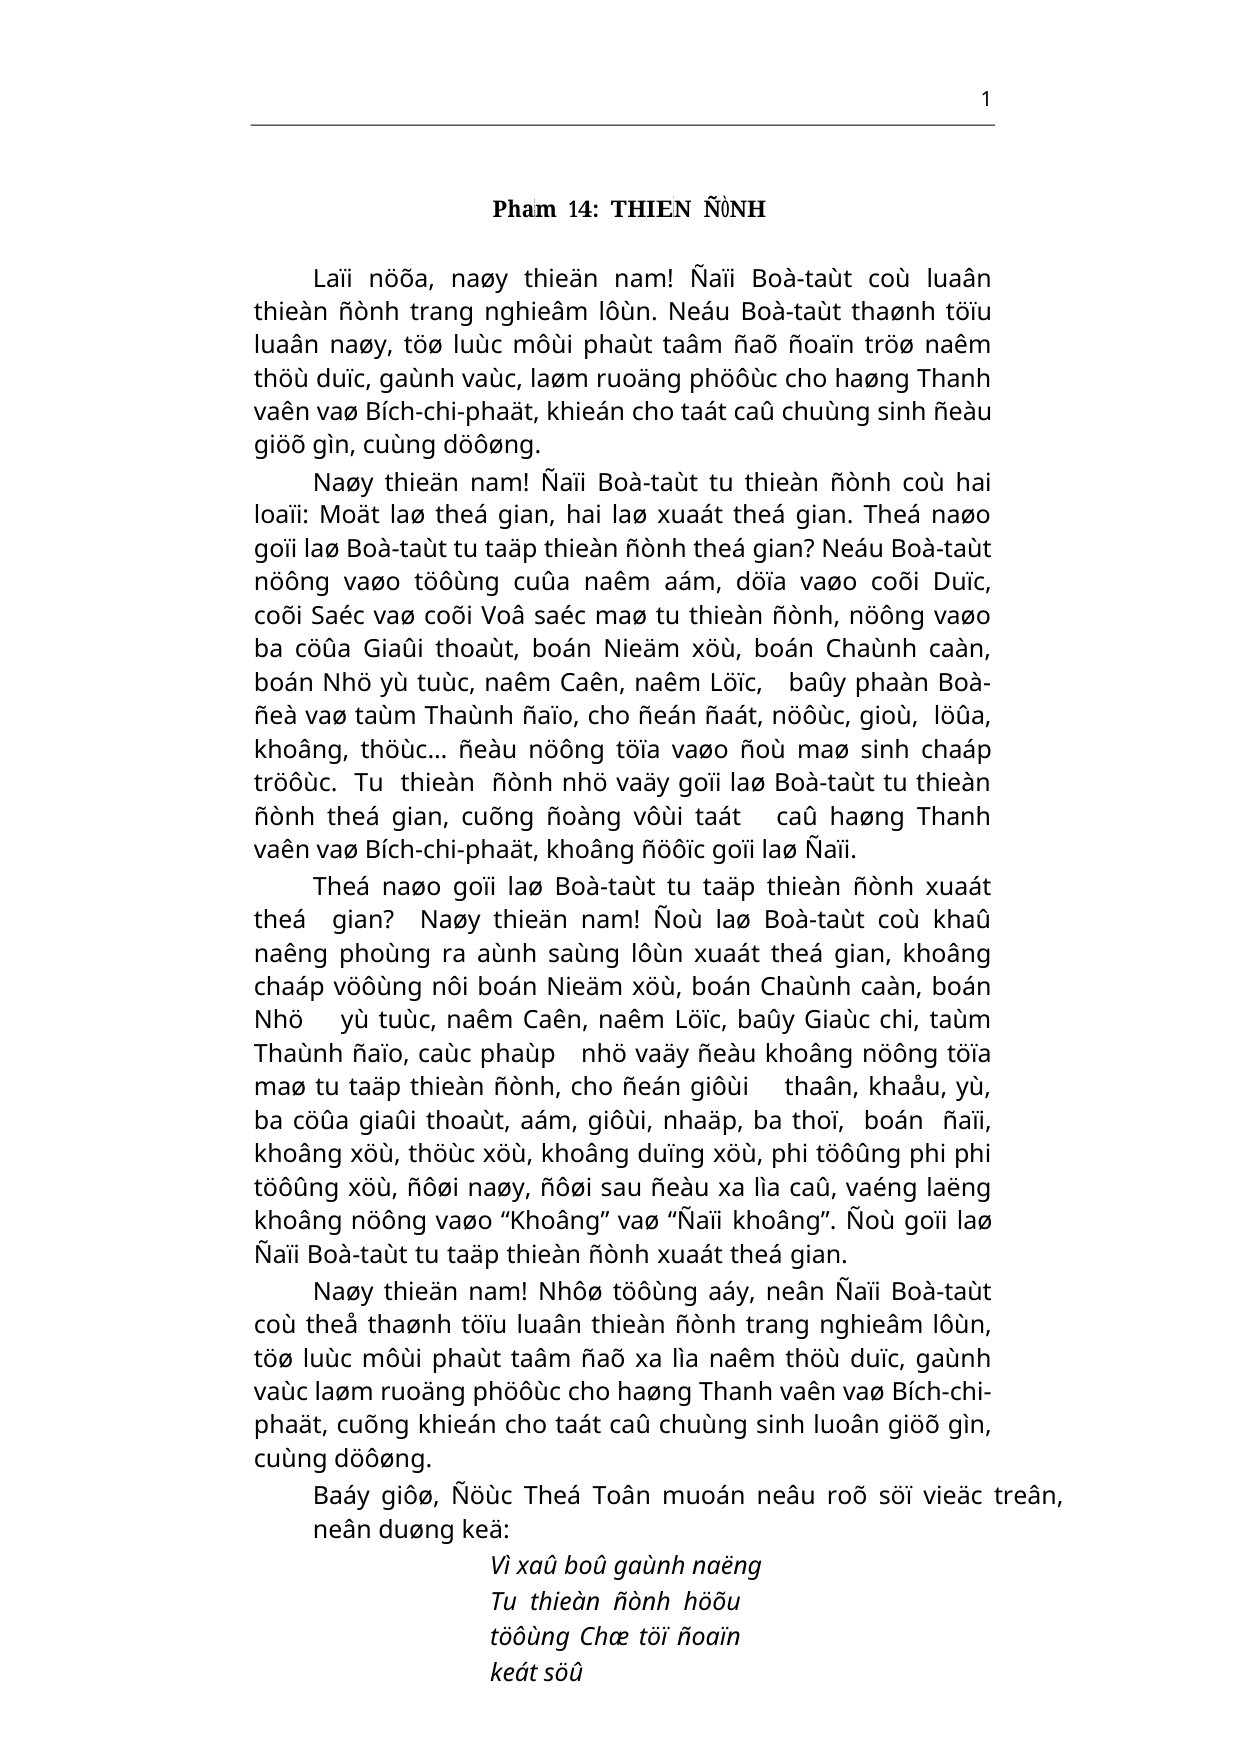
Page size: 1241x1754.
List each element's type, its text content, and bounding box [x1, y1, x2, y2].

text Phaåm 14: THIEÀN ÑÒNH [492, 193, 1065, 224]
text Naøy thieän nam! Ñaïi Boà-taùt tu thieàn ñònh coù hai loaïi: Moät laø theá gian, hai laø xuaát theá gian. Theá naøo goïi laø Boà-taùt tu taäp thieàn ñònh theá gian? Neáu Boà-taùt nöông vaøo töôùng cuûa naêm aám, döïa vaøo coõi Duïc, coõi Saéc vaø coõi Voâ saéc maø tu thieàn ñònh, nöông vaøo ba cöûa Giaûi thoaùt, boán Nieäm xöù, boán Chaùnh caàn, boán Nhö yù tuùc, naêm Caên, naêm Löïc, baûy phaàn Boà-ñeà vaø taùm Thaùnh ñaïo, cho ñeán ñaát, nöôùc, gioù, löûa, khoâng, thöùc… ñeàu nöông töïa vaøo ñoù maø sinh chaáp tröôùc. Tu thieàn ñònh nhö vaäy goïi laø Boà-taùt tu thieàn ñònh theá gian, cuõng ñoàng vôùi taát caû haøng Thanh vaên vaø Bích-chi-phaät, khoâng ñöôïc goïi laø Ñaïi. [254, 464, 992, 866]
text Tu thieàn ñònh höõu töôùng Chæ töï ñoaïn keát söû [490, 1583, 741, 1689]
text Laïi nöõa, naøy thieän nam! Ñaïi Boà-taùt coù luaân thieàn ñònh trang nghieâm lôùn. Neáu Boà-taùt thaønh töïu luaân naøy, töø luùc môùi phaùt taâm ñaõ ñoaïn tröø naêm thöù duïc, gaùnh vaùc, laøm ruoäng phöôùc cho haøng Thanh vaên vaø Bích-chi-phaät, khieán cho taát caû chuùng sinh ñeàu giöõ gìn, cuùng döôøng. [254, 261, 992, 461]
text Baáy giôø, Ñöùc Theá Toân muoán neâu roõ söï vieäc treân, neân duøng keä: [313, 1477, 1065, 1546]
text Theá naøo goïi laø Boà-taùt tu taäp thieàn ñònh xuaát theá gian? Naøy thieän nam! Ñoù laø Boà-taùt coù khaû naêng phoùng ra aùnh saùng lôùn xuaát theá gian, khoâng chaáp vöôùng nôi boán Nieäm xöù, boán Chaùnh caàn, boán Nhö yù tuùc, naêm Caên, naêm Löïc, baûy Giaùc chi, taùm Thaùnh ñaïo, caùc phaùp nhö vaäy ñeàu khoâng nöông töïa maø tu taäp thieàn ñònh, cho ñeán giôùi thaân, khaåu, yù, ba cöûa giaûi thoaùt, aám, giôùi, nhaäp, ba thoï, boán ñaïi, khoâng xöù, thöùc xöù, khoâng duïng xöù, phi töôûng phi phi töôûng xöù, ñôøi naøy, ñôøi sau ñeàu xa lìa caû, vaéng laëng khoâng nöông vaøo “Khoâng” vaø “Ñaïi khoâng”. Ñoù goïi laø Ñaïi Boà-taùt tu taäp thieàn ñònh xuaát theá gian. [254, 869, 992, 1270]
text 1 [175, 84, 992, 112]
text Vì xaû boû gaùnh naëng [490, 1547, 1065, 1581]
text Naøy thieän nam! Nhôø töôùng aáy, neân Ñaïi Boà-taùt coù theå thaønh töïu luaân thieàn ñònh trang nghieâm lôùn, töø luùc môùi phaùt taâm ñaõ xa lìa naêm thöù duïc, gaùnh vaùc laøm ruoäng phöôùc cho haøng Thanh vaên vaø Bích-chi- phaät, cuõng khieán cho taát caû chuùng sinh luoân giöõ gìn, cuùng döôøng. [254, 1274, 992, 1475]
